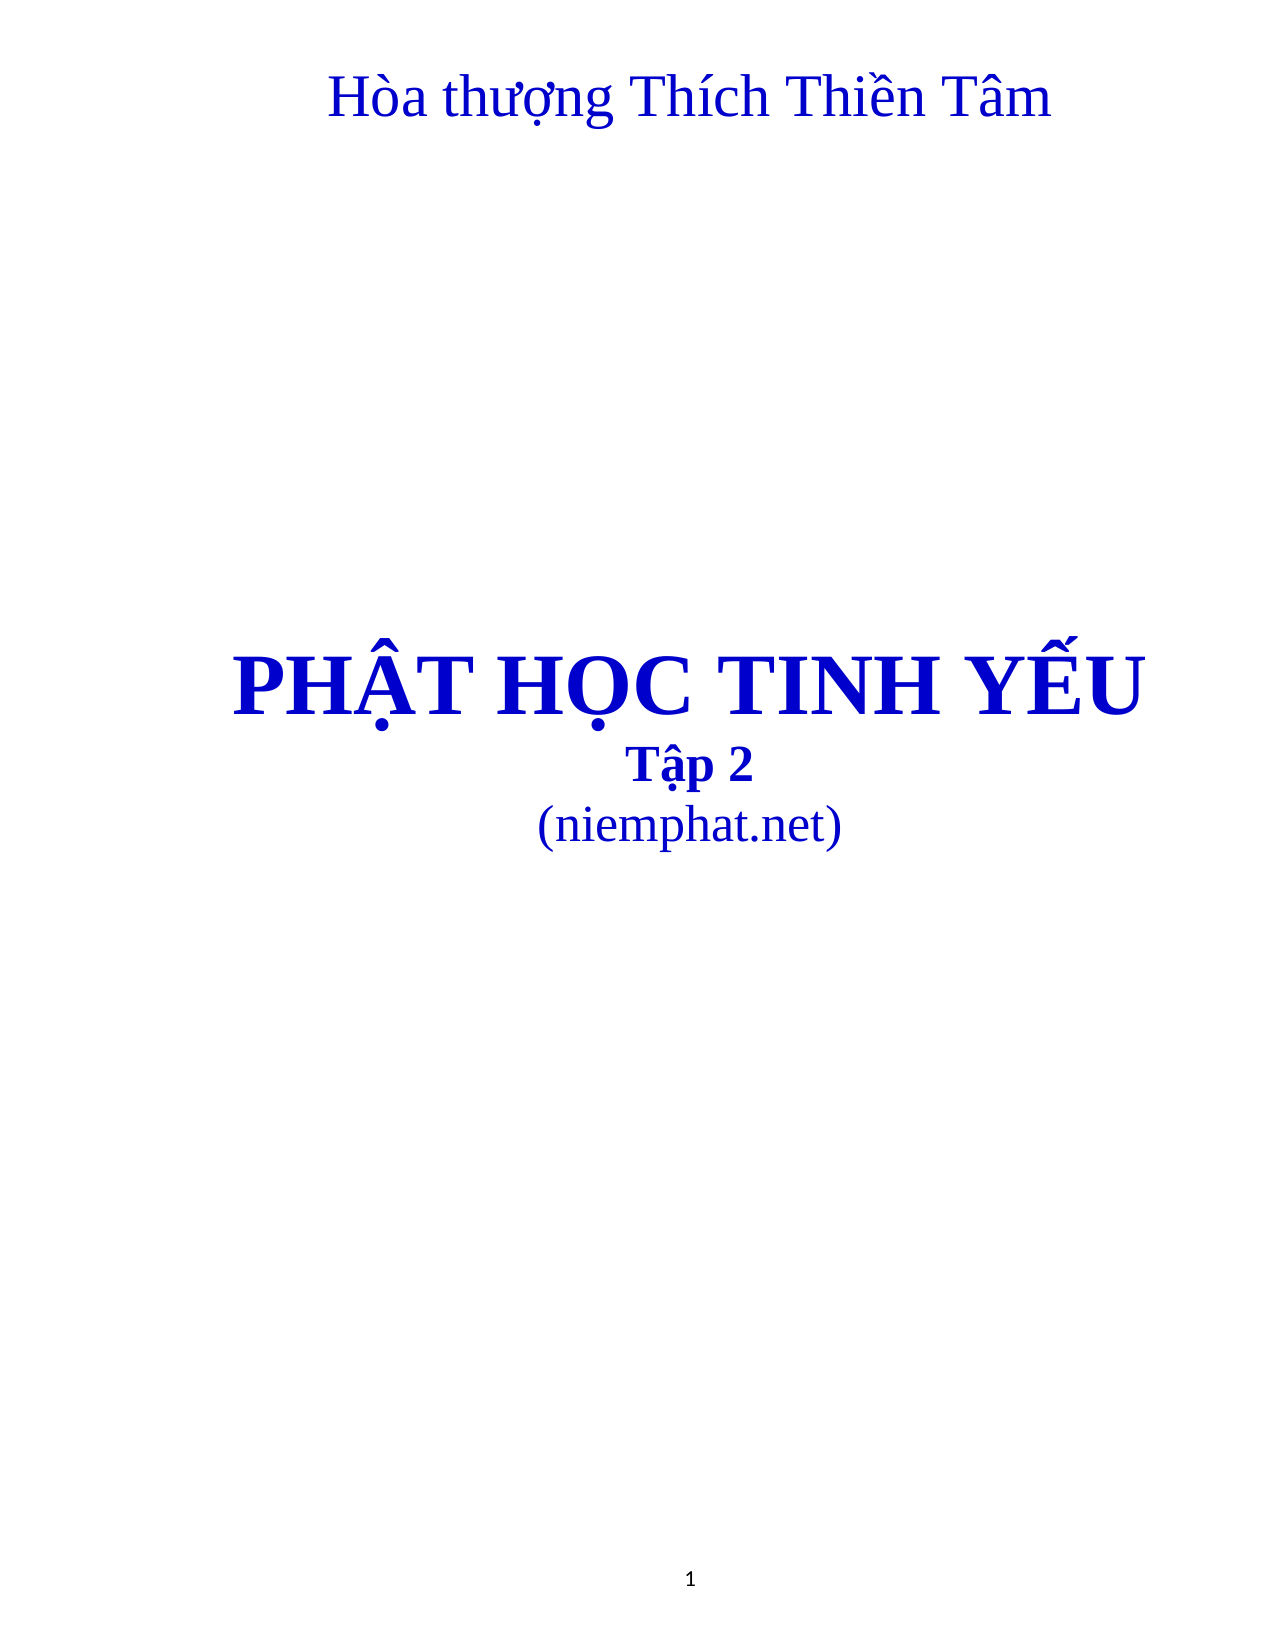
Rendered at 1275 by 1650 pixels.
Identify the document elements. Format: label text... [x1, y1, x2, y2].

text PHẬT HỌC TINH YẾU [165, 633, 1215, 733]
text (niemphat.net) [165, 793, 1215, 853]
text Hòa thượng Thích Thiền Tâm [165, 60, 1215, 129]
text Tập 2 [165, 733, 1215, 793]
